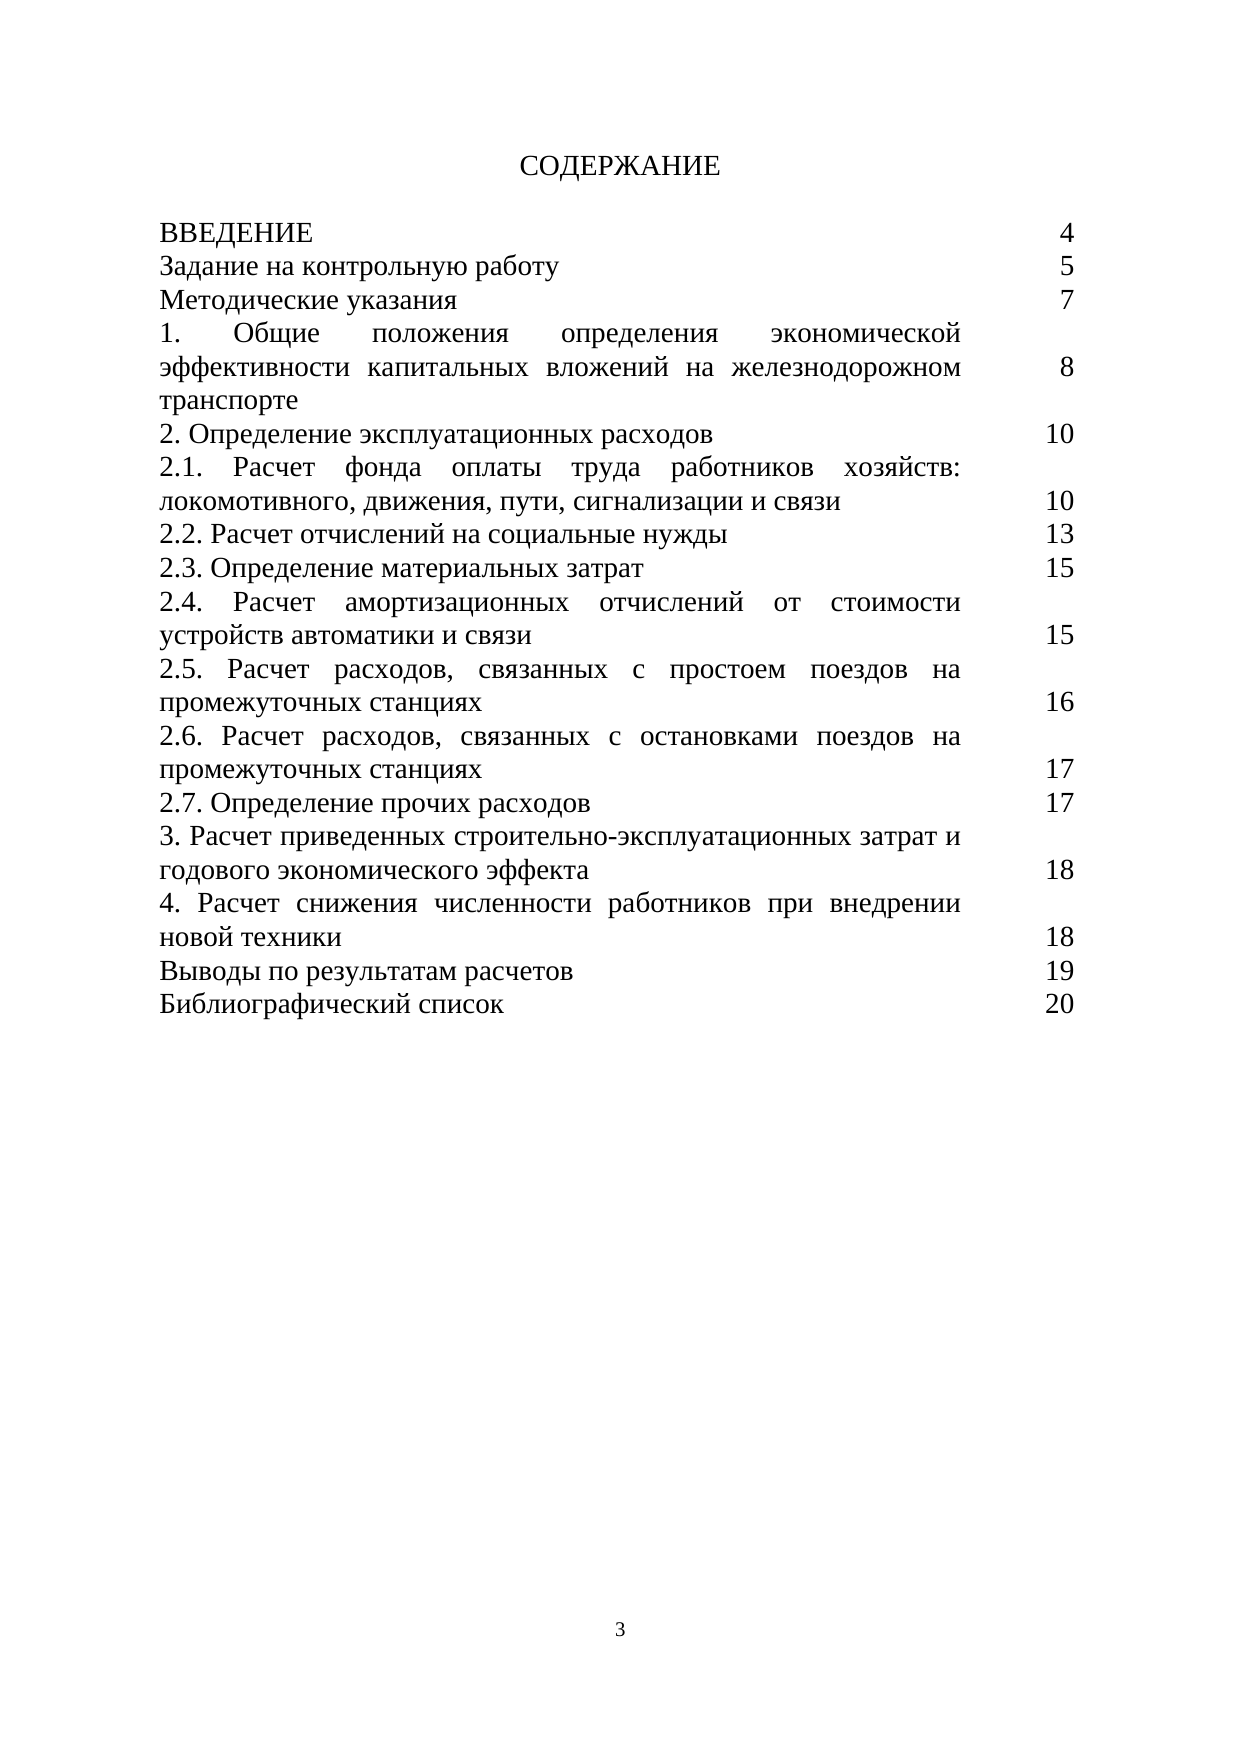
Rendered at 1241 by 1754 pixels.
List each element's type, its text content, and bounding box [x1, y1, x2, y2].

table_cell 15 [973, 550, 1085, 584]
table_cell 20 [973, 986, 1085, 1020]
table_cell 1. Общие положения определения экономической эффективности капитальных вложений на железнодорожном транспорте [148, 315, 973, 416]
table_cell 19 [973, 953, 1085, 986]
text СОДЕРЖАНИЕ [148, 148, 1092, 181]
table_cell 13 [973, 517, 1085, 550]
table_cell 17 [973, 718, 1085, 785]
table_cell Библиографический список [148, 986, 973, 1020]
table_cell 2.4. Расчет амортизационных отчислений от стоимости устройств автоматики и связи [148, 584, 973, 651]
table_cell 10 [973, 450, 1085, 517]
table_cell 8 [973, 315, 1085, 416]
table_cell Задание на контрольную работу [148, 248, 973, 282]
table_header ВВЕДЕНИЕ [148, 215, 973, 248]
table_cell 2.5. Расчет расходов, связанных с простоем поездов на промежуточных станциях [148, 651, 973, 718]
table_cell 17 [973, 785, 1085, 818]
table_header 4 [973, 215, 1085, 248]
table_cell 15 [973, 584, 1085, 651]
table_cell 10 [973, 416, 1085, 449]
table_cell 2.6. Расчет расходов, связанных с остановками поездов на промежуточных станциях [148, 718, 973, 785]
table_cell 2.3. Определение материальных затрат [148, 550, 973, 584]
table_cell 5 [973, 248, 1085, 282]
table_cell 2.1. Расчет фонда оплаты труда работников хозяйств: локомотивного, движения, пути, сигнализации и связи [148, 450, 973, 517]
table_cell 3. Расчет приведенных строительно-эксплуатационных затрат и годового экономического эффекта [148, 819, 973, 886]
table_cell Методические указания [148, 282, 973, 315]
table_cell Выводы по результатам расчетов [148, 953, 973, 986]
table_cell 2.7. Определение прочих расходов [148, 785, 973, 818]
table_cell 2. Определение эксплуатационных расходов [148, 416, 973, 449]
table_cell 18 [973, 819, 1085, 886]
table_cell 16 [973, 651, 1085, 718]
table_cell 18 [973, 886, 1085, 953]
table_cell 2.2. Расчет отчислений на социальные нужды [148, 517, 973, 550]
table_cell 4. Расчет снижения численности работников при внедрении новой техники [148, 886, 973, 953]
table_cell 7 [973, 282, 1085, 315]
